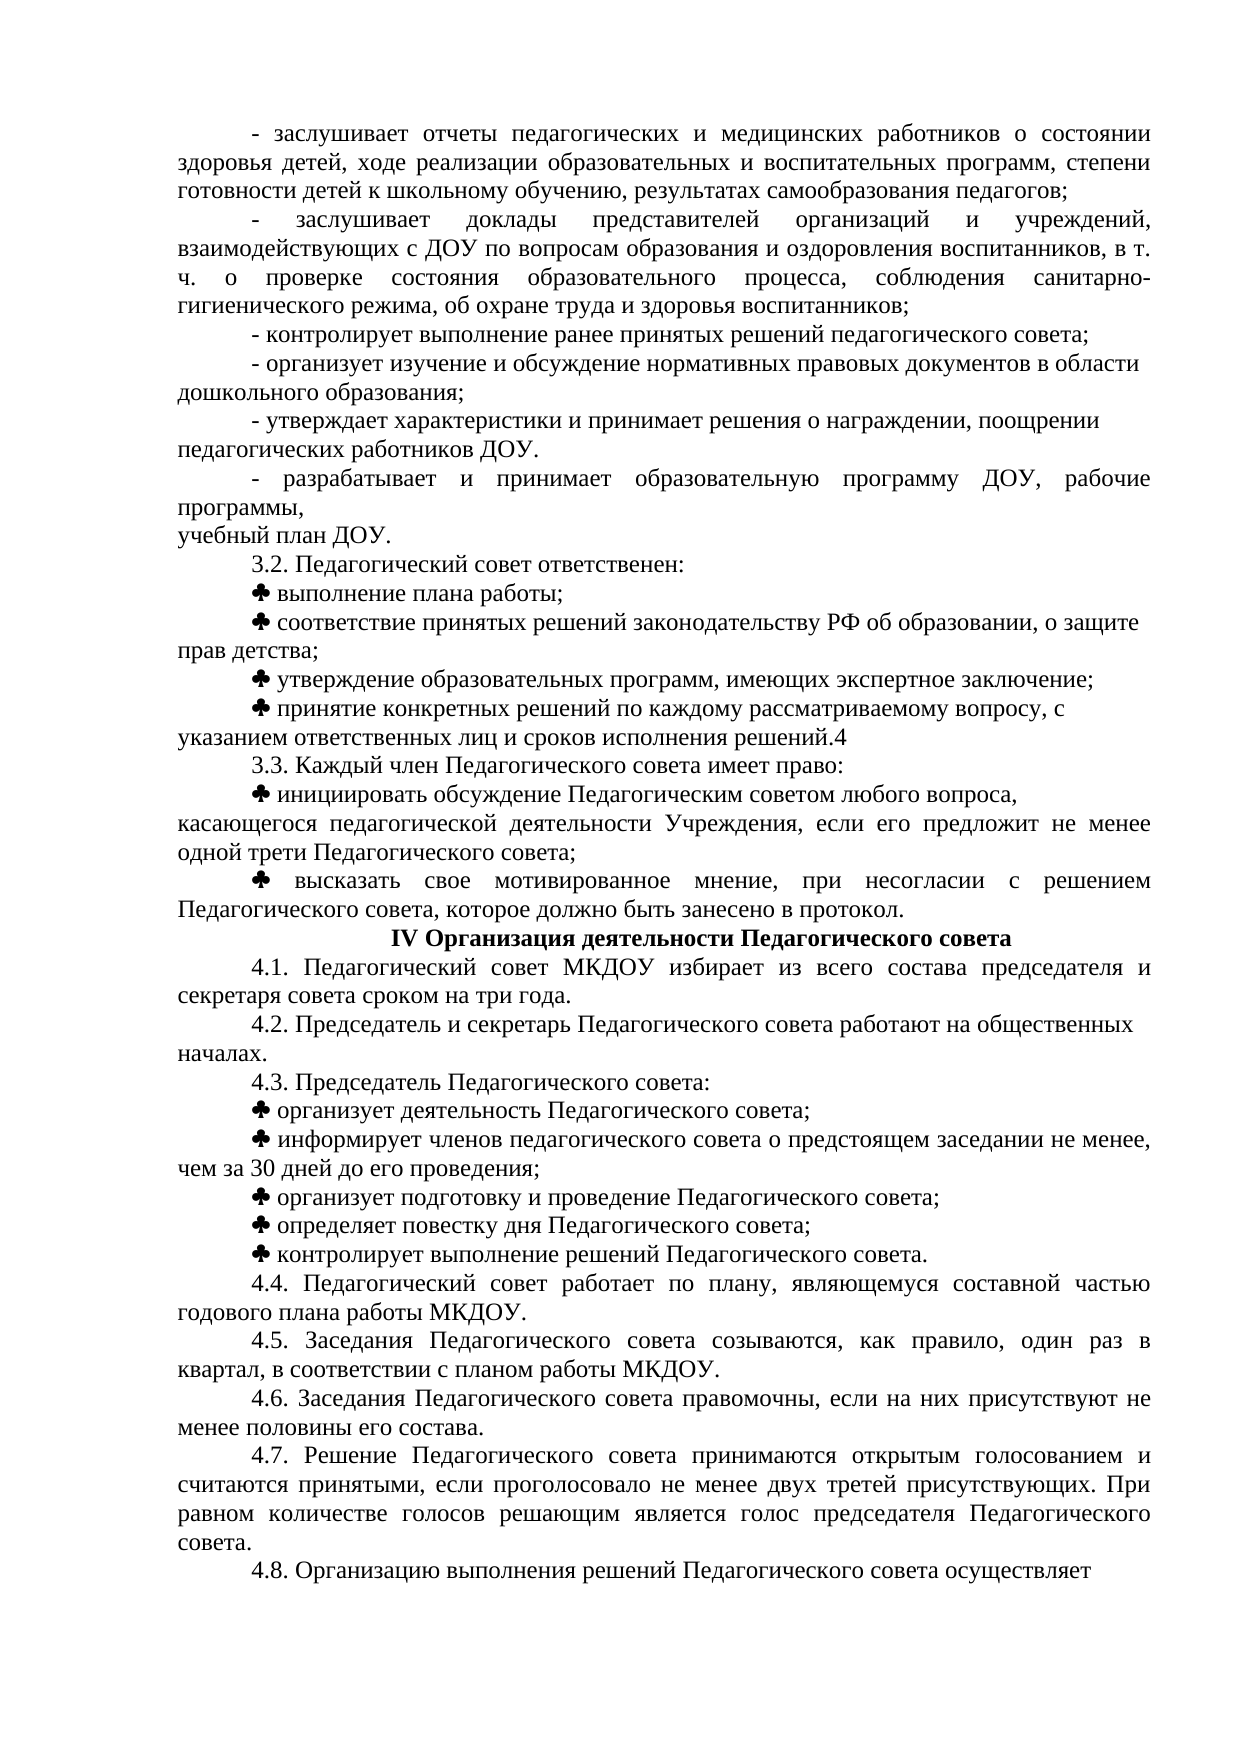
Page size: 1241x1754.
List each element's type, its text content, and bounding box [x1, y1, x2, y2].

text 3.3. Каждый член Педагогического совета имеет право: [177, 751, 1152, 779]
text - заслушивает отчеты педагогических и медицинских работников о состоянии здоровья детей, ходе реализации образовательных и воспитательных программ, степени готовности детей к школьному обучению, результатах самообразования педагогов; [177, 118, 1152, 204]
text высказать свое мотивированное мнение, при несогласии с решением Педагогического совета, которое должно быть занесено в протокол. [177, 866, 1152, 923]
text 4.6. Заседания Педагогического совета правомочны, если на них присутствуют не менее половины его состава. [177, 1383, 1152, 1441]
text выполнение плана работы; [177, 578, 1152, 607]
text 3.2. Педагогический совет ответственен: [177, 549, 1152, 578]
text 4.7. Решение Педагогического совета принимаются открытым голосованием и считаются принятыми, если проголосовало не менее двух третей присутствующих. При равном количестве голосов решающим является голос председателя Педагогического совета. [177, 1441, 1152, 1556]
text 4.4. Педагогический совет работает по плану, являющемуся составной частью годового плана работы МКДОУ. [177, 1268, 1152, 1326]
text - разрабатывает и принимает образовательную программу ДОУ, рабочие программы, [177, 463, 1152, 521]
text определяет повестку дня Педагогического совета; [177, 1211, 1152, 1239]
text информирует членов педагогического совета о предстоящем заседании не менее, чем за 30 дней до его проведения; [177, 1124, 1152, 1182]
text касающегося педагогической деятельности Учреждения, если его предложит не менее одной трети Педагогического совета; [177, 808, 1152, 866]
text принятие конкретных решений по каждому рассматриваемому вопросу, с [177, 693, 1152, 722]
text 4.2. Председатель и секретарь Педагогического совета работают на общественных [177, 1009, 1152, 1038]
text 4.3. Председатель Педагогического совета: [177, 1067, 1152, 1096]
text указанием ответственных лиц и сроков исполнения решений.4 [177, 722, 1152, 751]
text - заслушивает доклады представителей организаций и учреждений, взаимодействующих с ДОУ по вопросам образования и оздоровления воспитанников, в т. ч. о проверке состояния образовательного процесса, соблюдения санитарно-гигиенического режима, об охране труда и здоровья воспитанников; [177, 204, 1152, 319]
text инициировать обсуждение Педагогическим советом любого вопроса, [177, 779, 1152, 808]
text - контролирует выполнение ранее принятых решений педагогического совета; [177, 319, 1152, 348]
text контролирует выполнение решений Педагогического совета. [177, 1239, 1152, 1268]
text 4.5. Заседания Педагогического совета созываются, как правило, один раз в квартал, в соответствии с планом работы МКДОУ. [177, 1326, 1152, 1383]
text организует деятельность Педагогического совета; [177, 1096, 1152, 1124]
text педагогических работников ДОУ. [177, 434, 1152, 463]
text началах. [177, 1038, 1152, 1067]
text - организует изучение и обсуждение нормативных правовых документов в области [177, 348, 1152, 377]
text дошкольного образования; [177, 377, 1152, 406]
text - утверждает характеристики и принимает решения о награждении, поощрении [177, 406, 1152, 434]
text учебный план ДОУ. [177, 521, 1152, 549]
text IV Организация деятельности Педагогического совета [177, 923, 1152, 952]
text соответствие принятых решений законодательству РФ об образовании, о защите [177, 607, 1152, 636]
text 4.1. Педагогический совет МКДОУ избирает из всего состава председателя и секретаря совета сроком на три года. [177, 952, 1152, 1009]
text 4.8. Организацию выполнения решений Педагогического совета осуществляет [177, 1556, 1152, 1584]
text прав детства; [177, 636, 1152, 664]
text организует подготовку и проведение Педагогического совета; [177, 1182, 1152, 1211]
text утверждение образовательных программ, имеющих экспертное заключение; [177, 664, 1152, 693]
